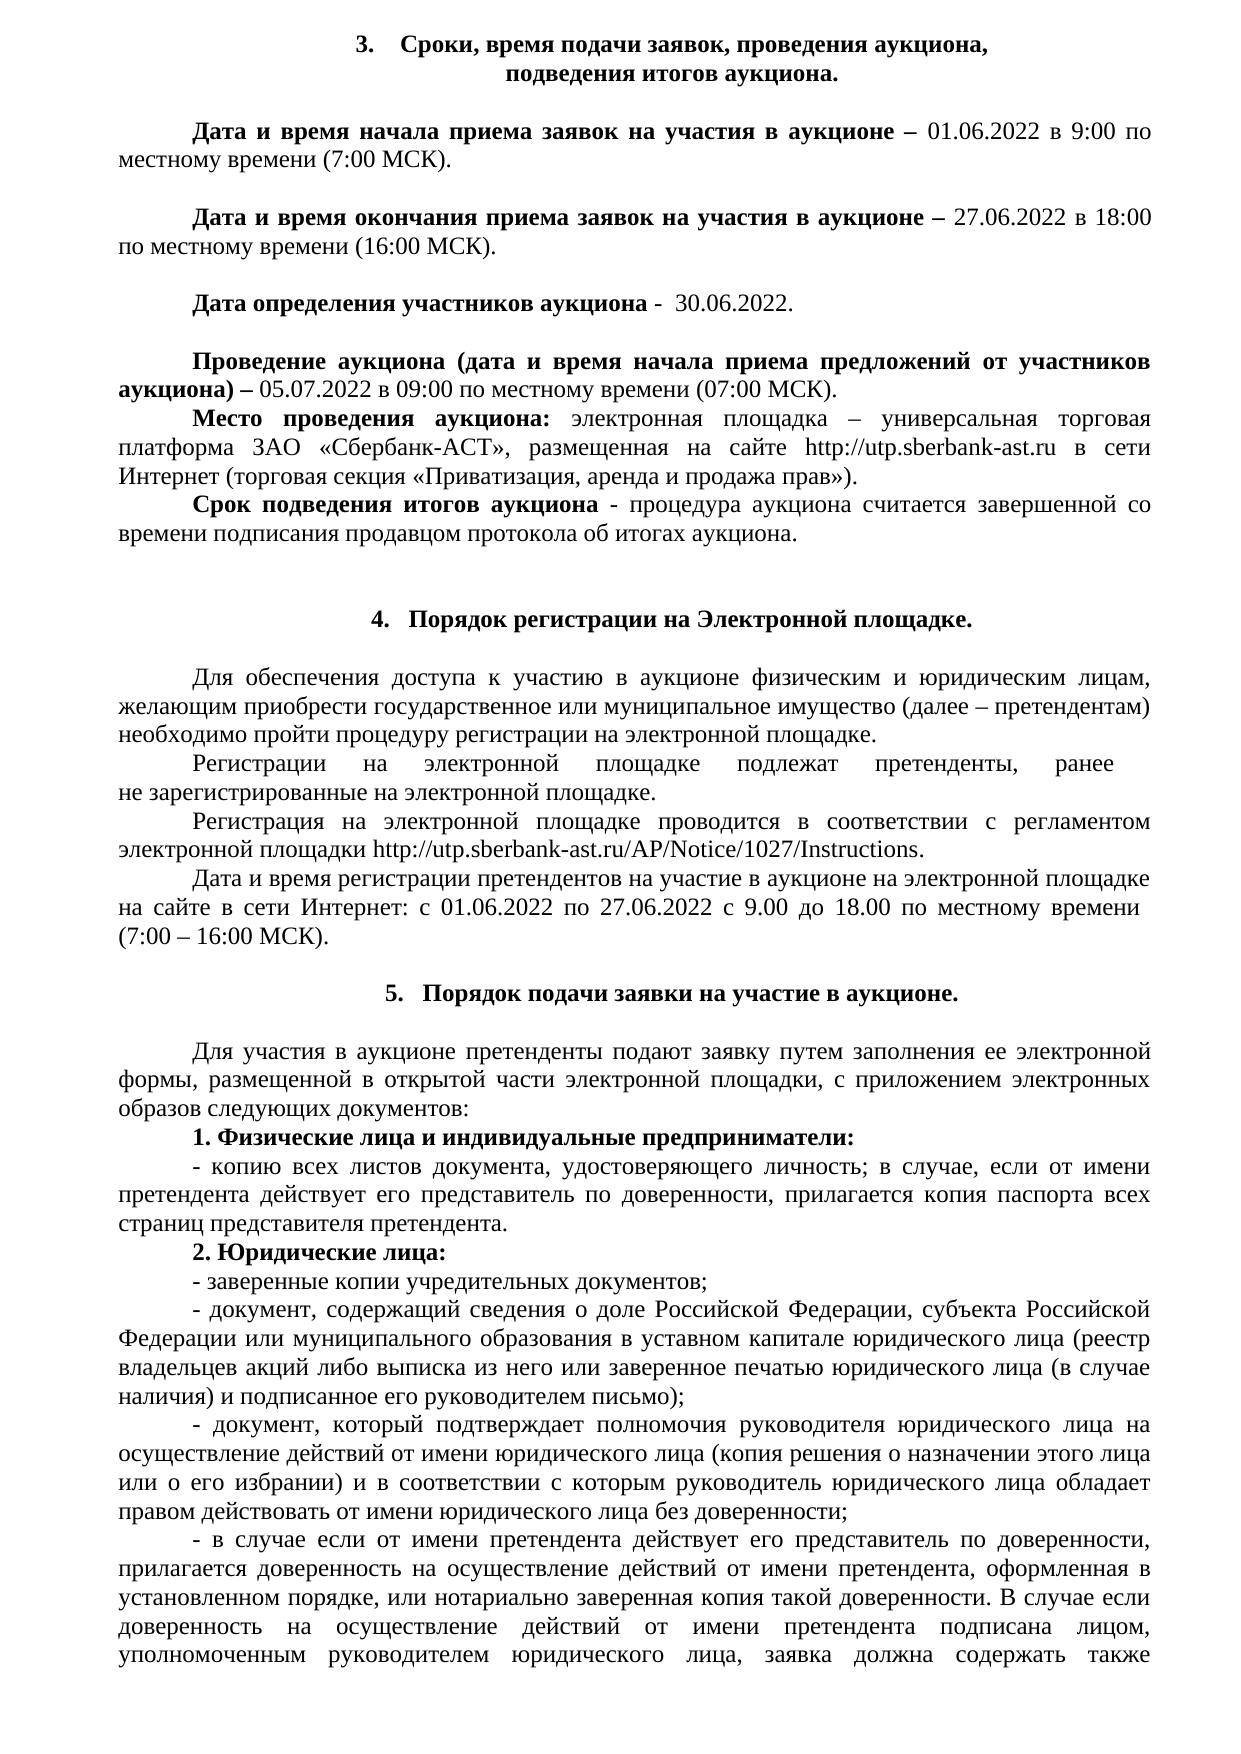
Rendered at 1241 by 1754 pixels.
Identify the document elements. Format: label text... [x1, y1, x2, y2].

text подведения итогов аукциона. [192, 58, 1152, 87]
text Дата и время окончания приема заявок на участия в аукционе – 27.06.2022 в 18:00 по местному времени (16:00 МСК). [118, 202, 1152, 259]
list Регистрация на электронной площадке проводится в соответствии с регламентом электронной площадки http://utp.sberbank-ast.ru/AP/Notice/1027/Instructions. [118, 806, 1152, 863]
text Срок подведения итогов аукциона - процедура аукциона считается завершенной со времени подписания продавцом протокола об итогах аукциона. [118, 489, 1152, 547]
list Дата и время регистрации претендентов на участие в аукционе на электронной площадке на сайте в сети Интернет: c 01.06.2022 по 27.06.2022 с 9.00 до 18.00 по местному времени (7:00 – 16:00 МСК). [118, 863, 1152, 949]
list Для участия в аукционе претенденты подают заявку путем заполнения ее электронной формы, размещенной в открытой части электронной площадки, с приложением электронных образов следующих документов: [118, 1036, 1152, 1122]
text Место проведения аукциона: электронная площадка – универсальная торговая платформа ЗАО «Сбербанк-АСТ», размещенная на сайте http://utp.sberbank-ast.ru в сети Интернет (торговая секция «Приватизация, аренда и продажа прав»). [118, 403, 1152, 489]
text Проведение аукциона (дата и время начала приема предложений от участников аукциона) – 05.07.2022 в 09:00 по местному времени (07:00 МСК). [118, 346, 1152, 403]
text 2. Юридические лица: [118, 1237, 1152, 1266]
list Для обеспечения доступа к участию в аукционе физическим и юридическим лицам, желающим приобрести государственное или муниципальное имущество (далее – претендентам) необходимо пройти процедуру регистрации на электронной площадке. [118, 662, 1152, 748]
text - заверенные копии учредительных документов; [118, 1266, 1152, 1294]
list Регистрации на электронной площадке подлежат претенденты, ранее не зарегистрированные на электронной площадке. [118, 748, 1152, 806]
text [118, 1524, 1152, 1668]
text 1. Физические лица и индивидуальные предприниматели: [118, 1122, 1152, 1151]
list Порядок подачи заявки на участие в аукционе. [192, 978, 1152, 1007]
text Дата и время начала приема заявок на участия в аукционе – 01.06.2022 в 9:00 по местному времени (7:00 МСК). [118, 116, 1152, 173]
list Порядок регистрации на Электронной площадке. [192, 604, 1152, 633]
text - документ, содержащий сведения о доле Российской Федерации, субъекта Российской Федерации или муниципального образования в уставном капитале юридического лица (реестр владельцев акций либо выписка из него или заверенное печатью юридического лица (в случае наличия) и подписанное его руководителем письмо); [118, 1294, 1152, 1409]
text - копию всех листов документа, удостоверяющего личность; в случае, если от имени претендента действует его представитель по доверенности, прилагается копия паспорта всех страниц представителя претендента. [118, 1151, 1152, 1237]
list Сроки, время подачи заявок, проведения аукциона, [192, 29, 1152, 58]
text - документ, который подтверждает полномочия руководителя юридического лица на осуществление действий от имени юридического лица (копия решения о назначении этого лица или о его избрании) и в соответствии с которым руководитель юридического лица обладает правом действовать от имени юридического лица без доверенности; [118, 1409, 1152, 1524]
text Дата определения участников аукциона - 30.06.2022. [118, 288, 1152, 317]
